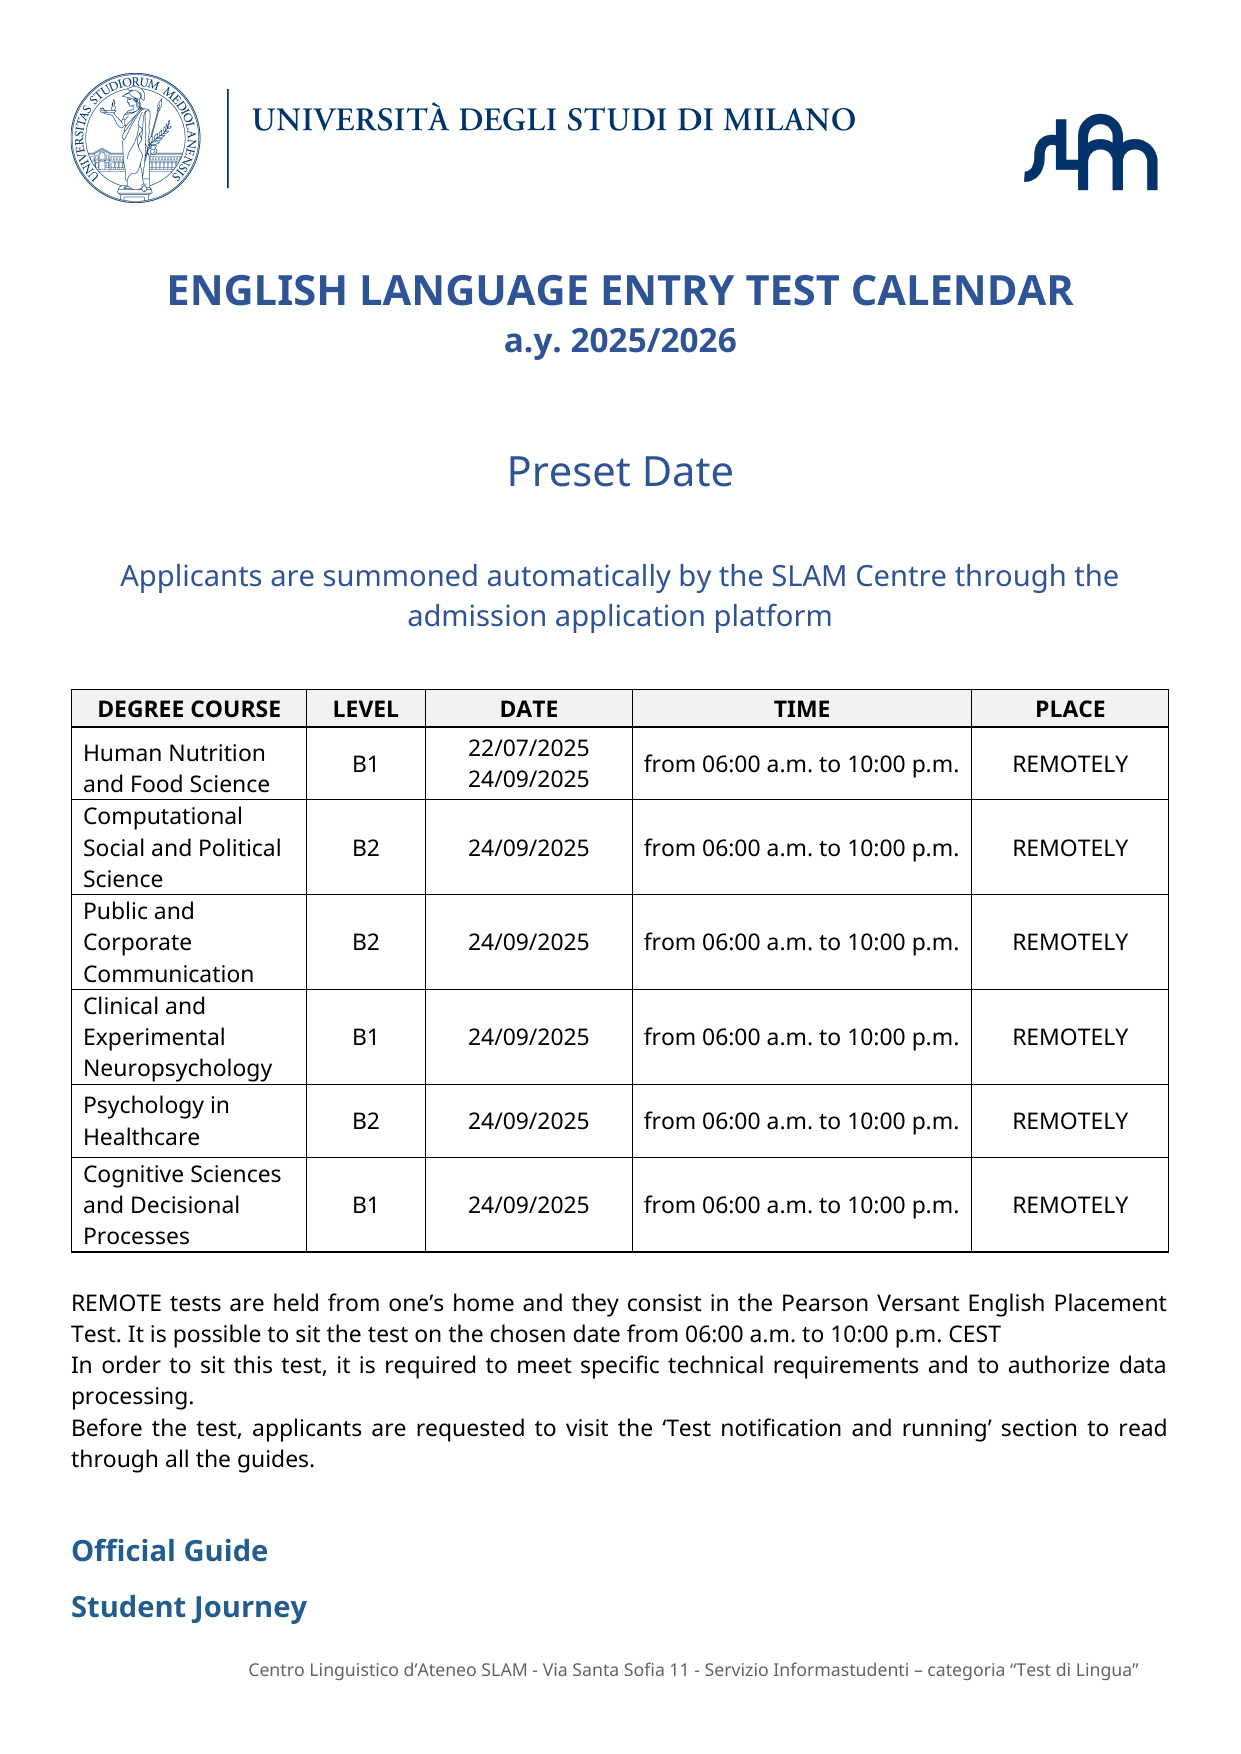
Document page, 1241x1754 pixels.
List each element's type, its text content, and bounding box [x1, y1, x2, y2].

table_header LEVEL [307, 690, 425, 726]
table_cell from 06:00 a.m. to 10:00 p.m. [633, 1158, 971, 1251]
table_cell from 06:00 a.m. to 10:00 p.m. [633, 728, 971, 799]
table_cell B1 [307, 728, 425, 799]
table_cell REMOTELY [972, 1158, 1168, 1251]
table_cell Public and Corporate Communication [72, 895, 306, 989]
text Before the test, applicants are requested to visit the ‘Test notification and running’ section to read through all the guides. [71, 1411, 1169, 1474]
table_cell from 06:00 a.m. to 10:00 p.m. [633, 800, 971, 894]
table_cell 24/09/2025 [426, 895, 632, 989]
table_cell REMOTELY [972, 1085, 1168, 1157]
table_header DATE [426, 690, 632, 726]
text Student Journey [71, 1586, 1169, 1626]
table_cell REMOTELY [972, 895, 1168, 989]
table_cell from 06:00 a.m. to 10:00 p.m. [633, 990, 971, 1084]
table_header PLACE [972, 690, 1168, 726]
table_cell from 06:00 a.m. to 10:00 p.m. [633, 1085, 971, 1157]
text Official Guide [71, 1531, 1169, 1570]
picture [70, 73, 857, 203]
text Preset Date [71, 442, 1169, 499]
text REMOTE tests are held from one’s home and they consist in the Pearson Versant English Placement Test. It is possible to sit the test on the chosen date from 06:00 a.m. to 10:00 p.m. CEST [71, 1286, 1169, 1349]
table_cell Human Nutrition and Food Science [72, 728, 306, 799]
picture [1013, 102, 1170, 206]
table_cell REMOTELY [972, 800, 1168, 894]
table_cell Computational Social and Political Science [72, 800, 306, 894]
table_cell B2 [307, 800, 425, 894]
text a.y. 2025/2026 [71, 317, 1169, 363]
text In order to sit this test, it is required to meet specific technical requirements and to authorize data processing. [71, 1349, 1169, 1411]
table_cell Clinical and Experimental Neuropsychology [72, 990, 306, 1084]
table_cell B1 [307, 990, 425, 1084]
table_cell B2 [307, 895, 425, 989]
table_cell REMOTELY [972, 990, 1168, 1084]
table_cell 24/09/2025 [426, 1085, 632, 1157]
table_cell Cognitive Sciences and Decisional Processes [72, 1158, 306, 1251]
table_cell 24/09/2025 [426, 990, 632, 1084]
table_cell Psychology in Healthcare [72, 1085, 306, 1157]
table_cell 24/09/2025 [426, 1158, 632, 1251]
table_cell 22/07/2025 24/09/2025 [426, 728, 632, 799]
text Applicants are summoned automatically by the SLAM Centre through the admission application platform [71, 556, 1169, 635]
table_header DEGREE COURSE [72, 690, 306, 726]
table_cell REMOTELY [972, 728, 1168, 799]
table_cell from 06:00 a.m. to 10:00 p.m. [633, 895, 971, 989]
table_cell B1 [307, 1158, 425, 1251]
table_cell 24/09/2025 [426, 800, 632, 894]
table_header TIME [633, 690, 971, 726]
text ENGLISH LANGUAGE ENTRY TEST CALENDAR [71, 261, 1169, 317]
table_cell B2 [307, 1085, 425, 1157]
